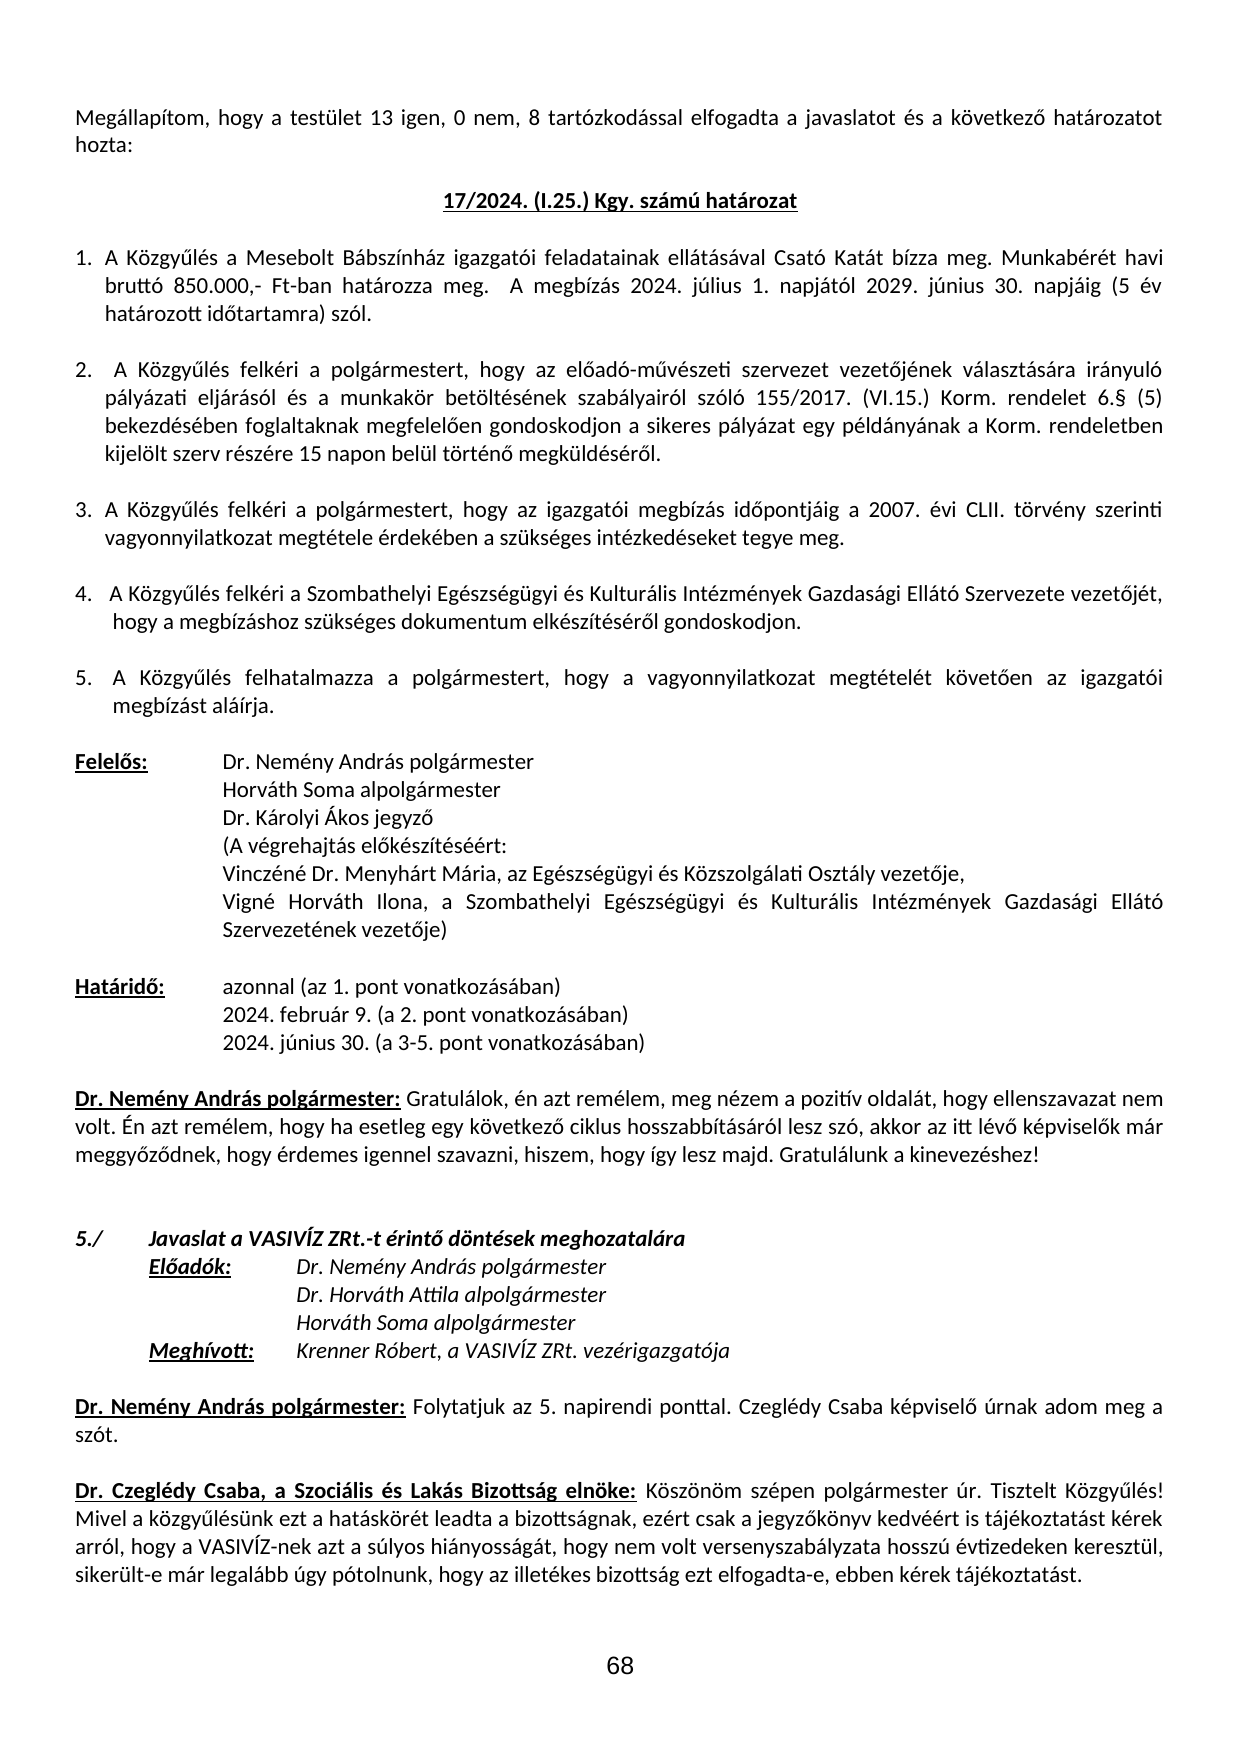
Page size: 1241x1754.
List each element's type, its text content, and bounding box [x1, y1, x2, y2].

text Vinczéné Dr. Menyhárt Mária, az Egészségügyi és Közszolgálati Osztály vezetője, [222, 859, 1165, 887]
text Horváth Soma alpolgármester [75, 775, 1165, 803]
text Meghívott: Krenner Róbert, a VASIVÍZ ZRt. vezérigazgatója [75, 1336, 1165, 1364]
text Dr. Nemény András polgármester: Folytatjuk az 5. napirendi ponttal. Czeglédy Csaba képviselő úrnak adom meg a szót. [75, 1392, 1165, 1448]
text (A végrehajtás előkészítéséért: [75, 831, 1165, 859]
text Felelős: Dr. Nemény András polgármester [75, 747, 1165, 775]
text Vigné Horváth Ilona, a Szombathelyi Egészségügyi és Kulturális Intézmények Gazdasági Ellátó Szervezetének vezetője) [222, 887, 1165, 943]
text Dr. Czeglédy Csaba, a Szociális és Lakás Bizottság elnöke: Köszönöm szépen polgármester úr. Tisztelt Közgyűlés! Mivel a közgyűlésünk ezt a hatáskörét leadta a bizottságnak, ezért csak a jegyzőkönyv kedvéért is tájékoztatást kérek arról, hogy a VASIVÍZ-nek azt a súlyos hiányosságát, hogy nem volt versenyszabályzata hosszú évtizedeken keresztül, sikerült-e már legalább úgy pótolnunk, hogy az illetékes bizottság ezt elfogadta-e, ebben kérek tájékoztatást. [75, 1476, 1165, 1588]
list A Közgyűlés a Mesebolt Bábszínház igazgatói feladatainak ellátásával Csató Katát bízza meg. Munkabérét havi bruttó 850.000,- Ft-ban határozza meg. A megbízás 2024. július 1. napjától 2029. június 30. napjáig (5 év határozott időtartamra) szól. [75, 243, 1165, 327]
text Horváth Soma alpolgármester [75, 1308, 1165, 1336]
text 2024. február 9. (a 2. pont vonatkozásában) [75, 1000, 1165, 1028]
text 5. A Közgyűlés felhatalmazza a polgármestert, hogy a vagyonnyilatkozat megtételét követően az igazgatói megbízást aláírja. [75, 663, 1165, 719]
text 4. A Közgyűlés felkéri a Szombathelyi Egészségügyi és Kulturális Intézmények Gazdasági Ellátó Szervezete vezetőjét, hogy a megbízáshoz szükséges dokumentum elkészítéséről gondoskodjon. [75, 579, 1165, 635]
text Dr. Nemény András polgármester: Gratulálok, én azt remélem, meg nézem a pozitív oldalát, hogy ellenszavazat nem volt. Én azt remélem, hogy ha esetleg egy következő ciklus hosszabbításáról lesz szó, akkor az itt lévő képviselők már meggyőződnek, hogy érdemes igennel szavazni, hiszem, hogy így lesz majd. Gratulálunk a kinevezéshez! [75, 1084, 1165, 1168]
text Megállapítom, hogy a testület 13 igen, 0 nem, 8 tartózkodással elfogadta a javaslatot és a következő határozatot hozta: [75, 103, 1165, 159]
text Dr. Károlyi Ákos jegyző [75, 803, 1165, 831]
list A Közgyűlés felkéri a polgármestert, hogy az igazgatói megbízás időpontjáig a 2007. évi CLII. törvény szerinti vagyonnyilatkozat megtétele érdekében a szükséges intézkedéseket tegye meg. [75, 495, 1165, 551]
text 2024. június 30. (a 3-5. pont vonatkozásában) [75, 1028, 1165, 1056]
text Dr. Horváth Attila alpolgármester [75, 1280, 1165, 1308]
text 5./ Javaslat a VASIVÍZ ZRt.-t érintő döntések meghozatalára [75, 1224, 1165, 1252]
text Határidő: azonnal (az 1. pont vonatkozásában) [75, 972, 1165, 1000]
text 17/2024. (I.25.) Kgy. számú határozat [75, 187, 1165, 215]
text 2. A Közgyűlés felkéri a polgármestert, hogy az előadó-művészeti szervezet vezetőjének választására irányuló pályázati eljárásól és a munkakör betöltésének szabályairól szóló 155/2017. (VI.15.) Korm. rendelet 6.§ (5) bekezdésében foglaltaknak megfelelően gondoskodjon a sikeres pályázat egy példányának a Korm. rendeletben kijelölt szerv részére 15 napon belül történő megküldéséről. [75, 355, 1165, 467]
text Előadók: Dr. Nemény András polgármester [75, 1252, 1165, 1280]
